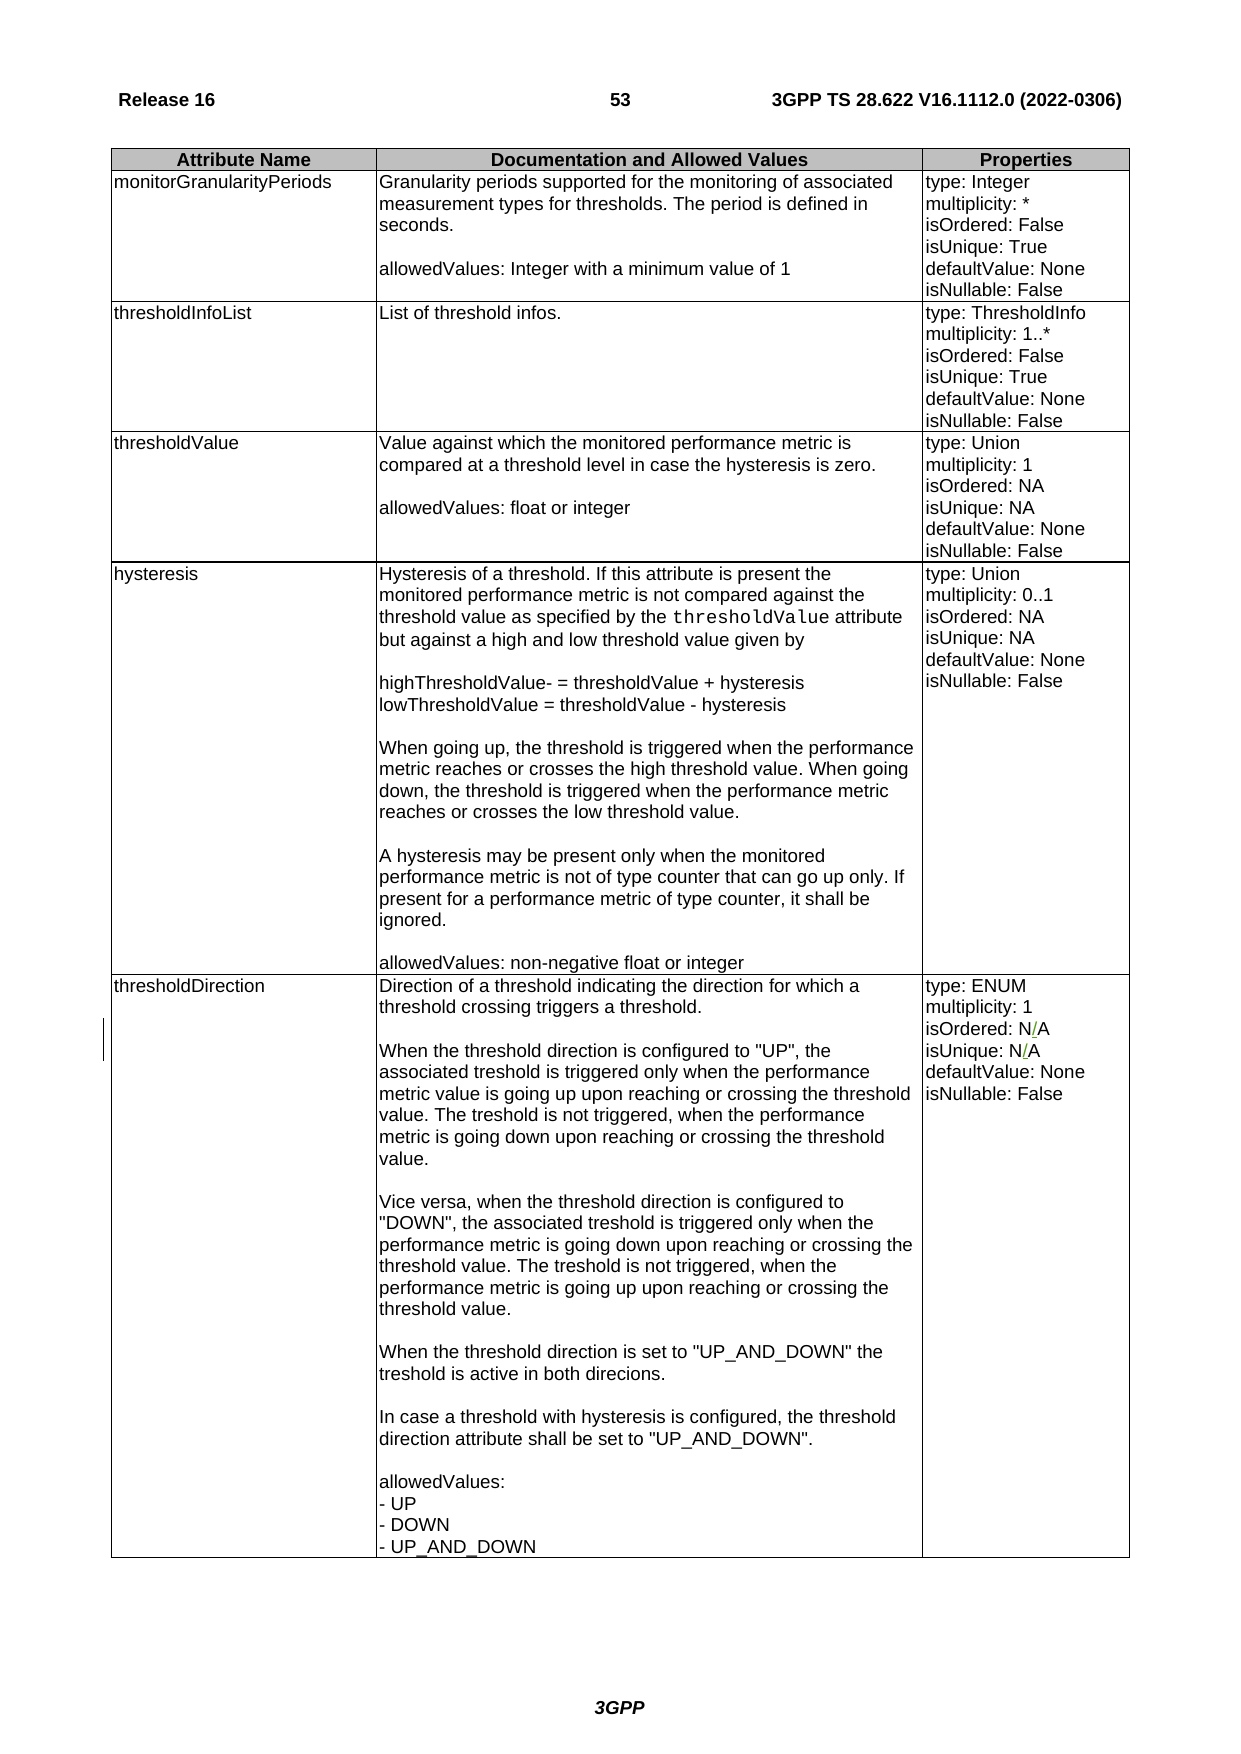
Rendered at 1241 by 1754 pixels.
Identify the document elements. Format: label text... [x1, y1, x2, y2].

table_cell type: ENUM multiplicity: 1 isOrdered: NA isUnique: NA defaultValue: None isNullable: False [923, 975, 1129, 1557]
table_cell thresholdInfoList [112, 302, 376, 431]
table_cell type: Union multiplicity: 1 isOrdered: NA isUnique: NA defaultValue: None isNullable: False [923, 432, 1129, 561]
table_header Properties [923, 149, 1129, 170]
table_cell type: Integer multiplicity: * isOrdered: False isUnique: True defaultValue: None isNullable: False [923, 171, 1129, 301]
table_cell type: Union multiplicity: 0..1 isOrdered: NA isUnique: NA defaultValue: None isNullable: False [923, 563, 1129, 974]
table_cell thresholdDirection [112, 975, 376, 1557]
table_cell monitorGranularityPeriods [112, 171, 376, 301]
table_header Attribute Name [112, 149, 376, 170]
table_cell hysteresis [112, 563, 376, 974]
table_cell Direction of a threshold indicating the direction for which a threshold crossing triggers a threshold. When the threshold direction is configured to "UP", the associated treshold is triggered only when the performance metric value is going up upon reaching or crossing the threshold value. The treshold is not triggered, when the performance metric is going down upon reaching or crossing the threshold value. Vice versa, when the threshold direction is configured to "DOWN", the associated treshold is triggered only when the performance metric is going down upon reaching or crossing the threshold value. The treshold is not triggered, when the performance metric is going up upon reaching or crossing the threshold value. When the threshold direction is set to "UP_AND_DOWN" the treshold is active in both direcions. In case a threshold with hysteresis is configured, the threshold direction attribute shall be set to "UP_AND_DOWN". allowedValues: - UP - DOWN - UP_AND_DOWN [377, 975, 922, 1557]
table_cell thresholdValue [112, 432, 376, 561]
table_header Documentation and Allowed Values [377, 149, 922, 170]
table_cell Value against which the monitored performance metric is compared at a threshold level in case the hysteresis is zero. allowedValues: float or integer [377, 432, 922, 561]
table_cell Hysteresis of a threshold. If this attribute is present the monitored performance metric is not compared against the threshold value as specified by the thresholdValue attribute but against a high and low threshold value given by highThresholdValue- = thresholdValue + hysteresis lowThresholdValue = thresholdValue - hysteresis When going up, the threshold is triggered when the performance metric reaches or crosses the high threshold value. When going down, the threshold is triggered when the performance metric reaches or crosses the low threshold value. A hysteresis may be present only when the monitored performance metric is not of type counter that can go up only. If present for a performance metric of type counter, it shall be ignored. allowedValues: non-negative float or integer [377, 563, 922, 974]
table_cell List of threshold infos. [377, 302, 922, 431]
table_cell type: ThresholdInfo multiplicity: 1..* isOrdered: False isUnique: True defaultValue: None isNullable: False [923, 302, 1129, 431]
table_cell Granularity periods supported for the monitoring of associated measurement types for thresholds. The period is defined in seconds. allowedValues: Integer with a minimum value of 1 [377, 171, 922, 301]
